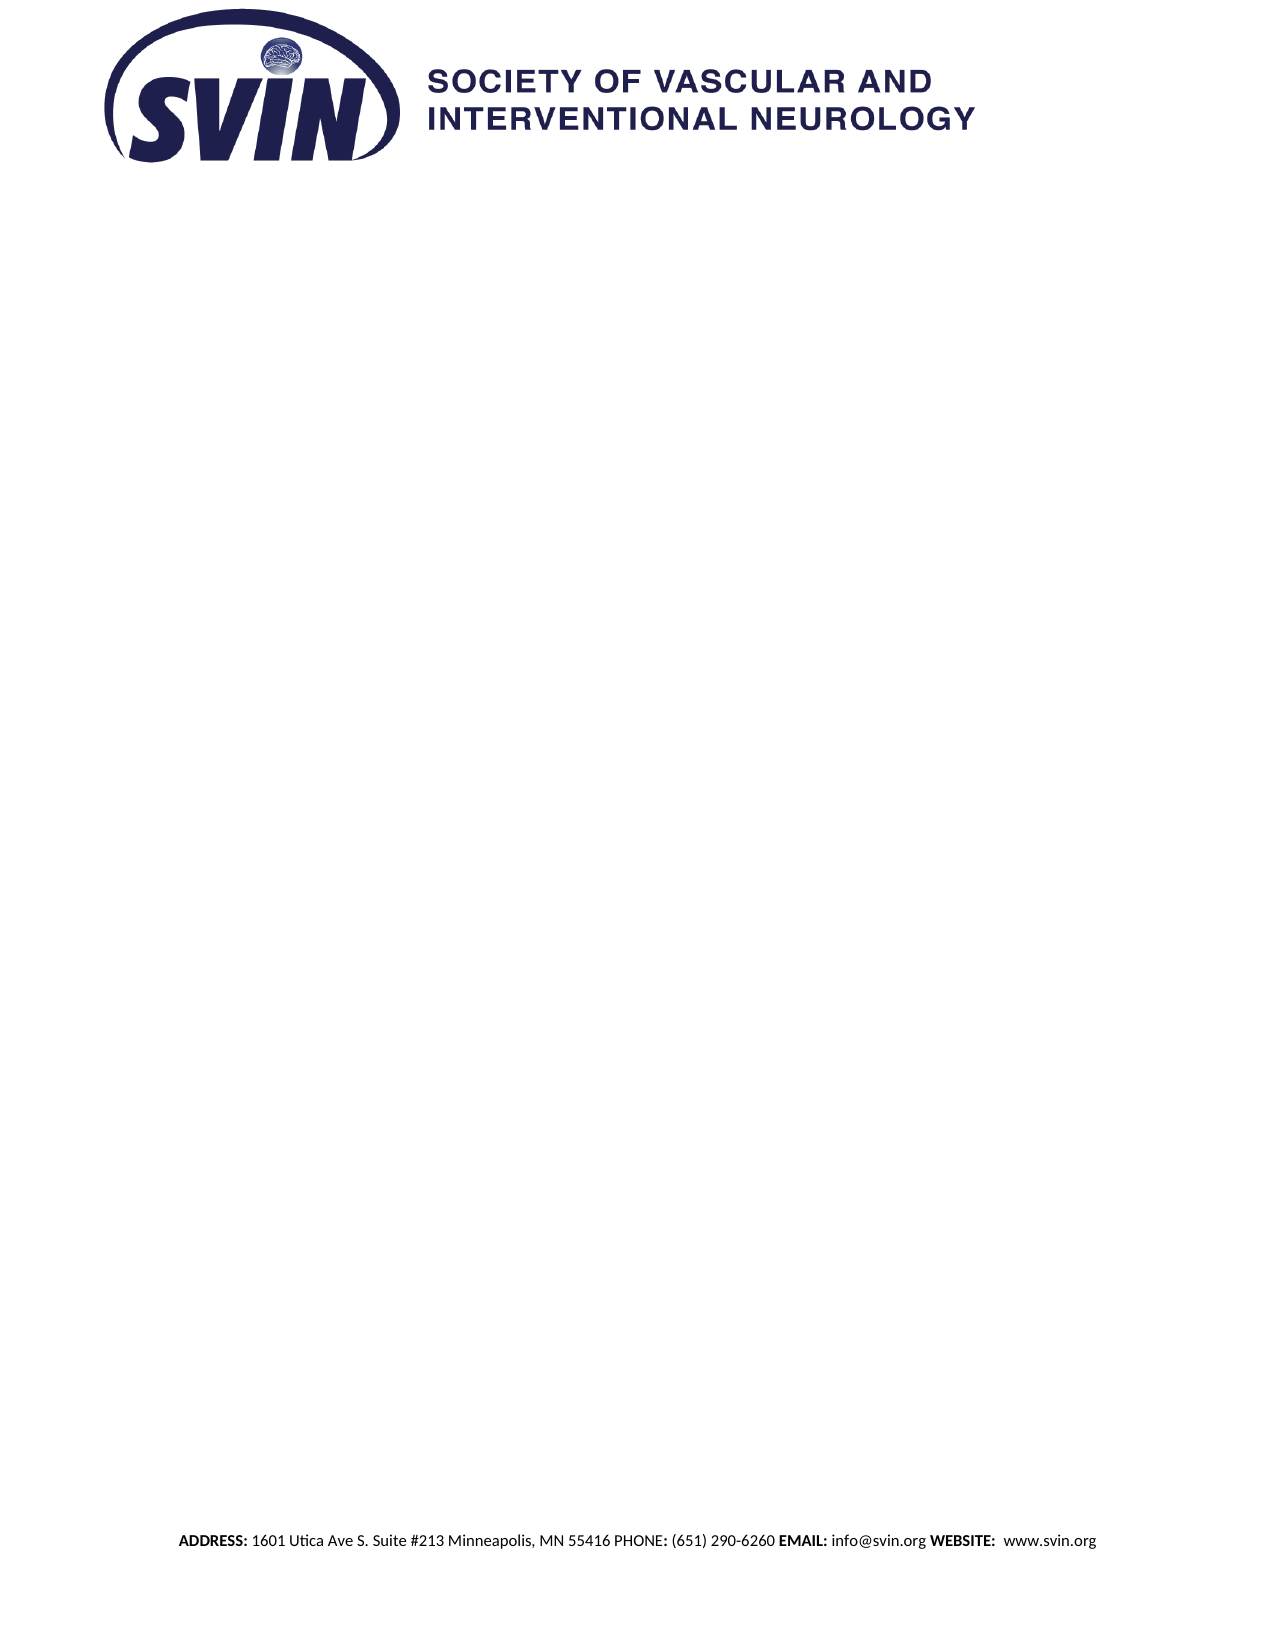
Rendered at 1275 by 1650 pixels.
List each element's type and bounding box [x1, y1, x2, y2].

picture [89, 0, 991, 172]
